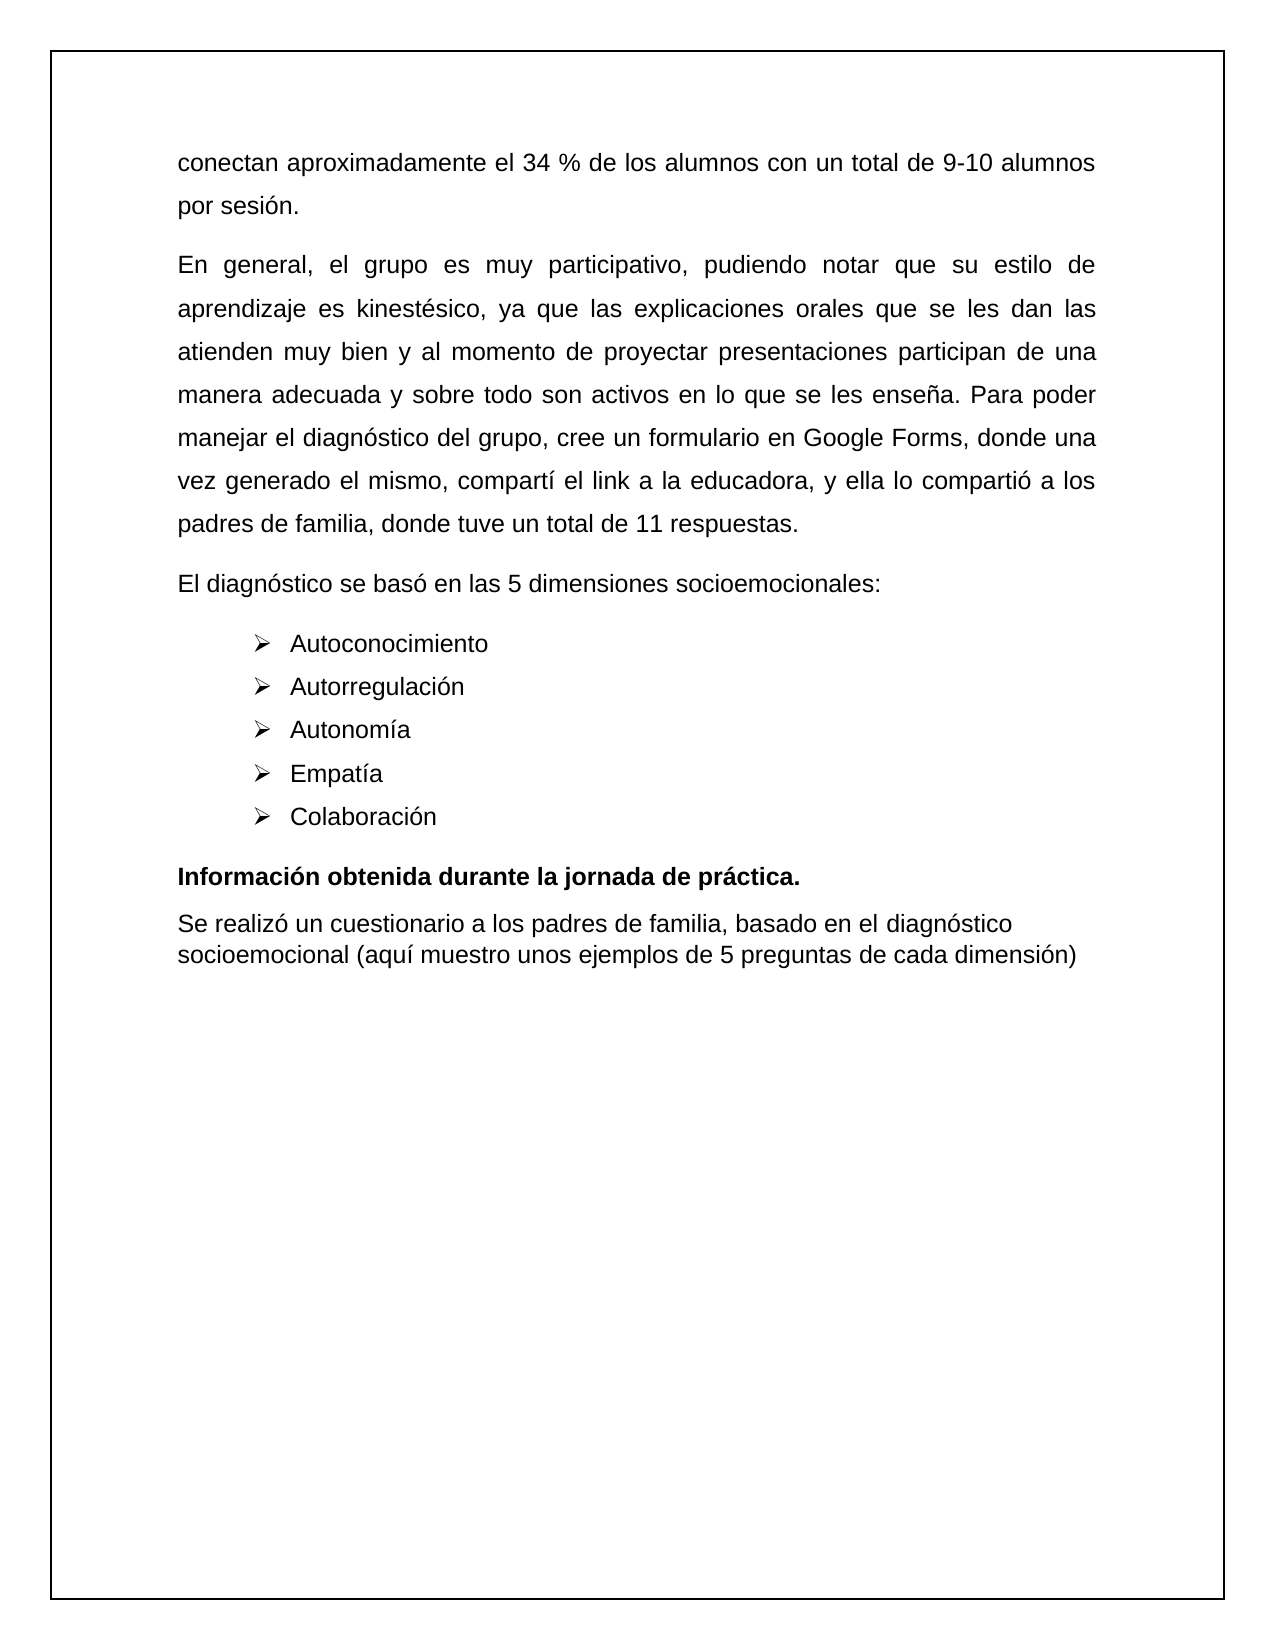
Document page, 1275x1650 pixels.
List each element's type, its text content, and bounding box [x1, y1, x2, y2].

list Autoconocimiento [252, 629, 1098, 658]
list Empatía [252, 758, 1098, 787]
text Se realizó un cuestionario a los padres de familia, basado en el diagnóstico socioemocional (aquí muestro unos ejemplos de 5 preguntas de cada dimensión) [177, 909, 1098, 969]
text El diagnóstico se basó en las 5 dimensiones socioemocionales: [177, 569, 1098, 598]
list Colaboración [252, 802, 1098, 831]
list Autorregulación [252, 672, 1098, 701]
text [177, 148, 1098, 219]
text Información obtenida durante la jornada de práctica. [177, 862, 1098, 890]
text En general, el grupo es muy participativo, pudiendo notar que su estilo de aprendizaje es kinestésico, ya que las explicaciones orales que se les dan las atienden muy bien y al momento de proyectar presentaciones participan de una manera adecuada y sobre todo son activos en lo que se les enseña. Para poder manejar el diagnóstico del grupo, cree un formulario en Google Forms, donde una vez generado el mismo, compartí el link a la educadora, y ella lo compartió a los padres de familia, donde tuve un total de 11 respuestas. [177, 251, 1098, 538]
list Autonomía [252, 715, 1098, 744]
